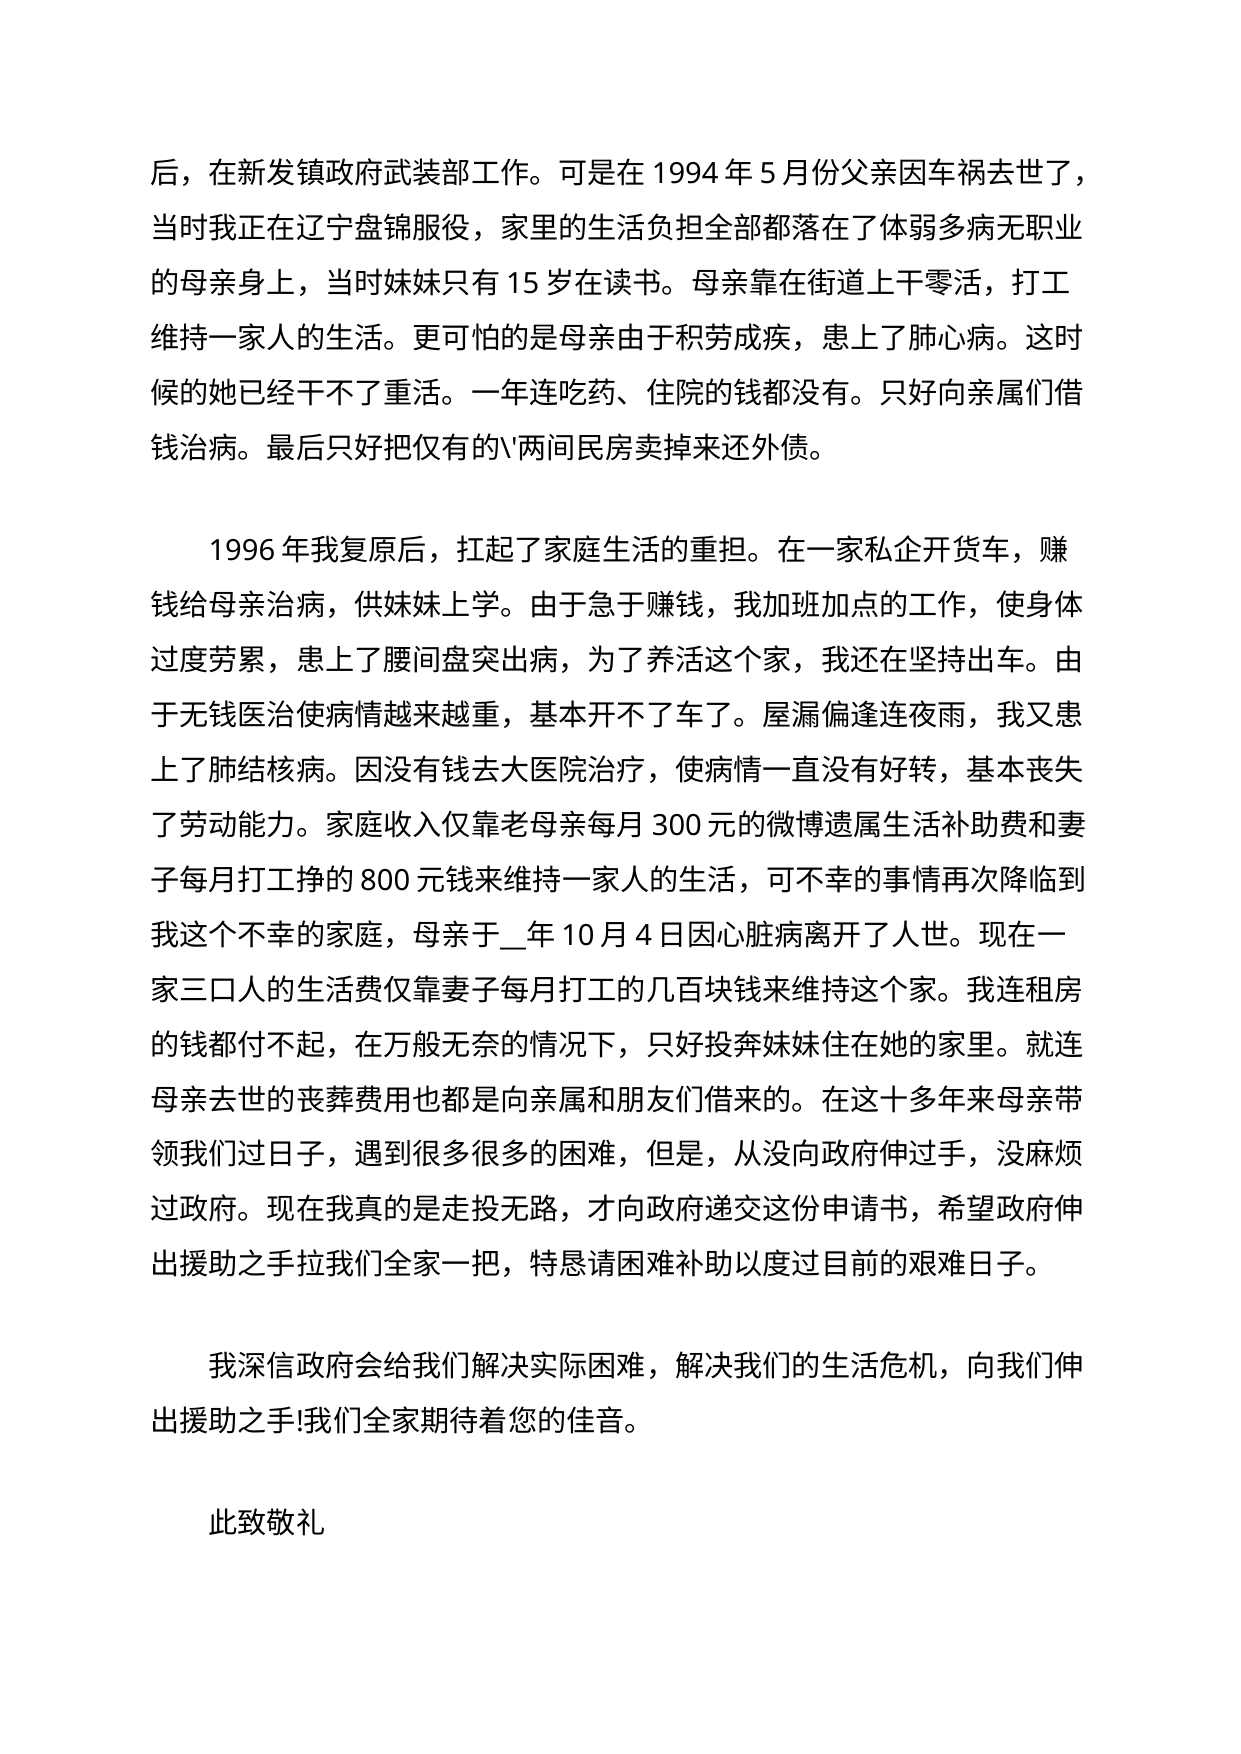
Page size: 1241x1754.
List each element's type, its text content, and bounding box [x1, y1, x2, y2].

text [150, 150, 1090, 467]
text 1996年我复原后，扛起了家庭生活的重担。在一家私企开货车，赚钱给母亲治病，供妹妹上学。由于急于赚钱，我加班加点的工作，使身体过度劳累，患上了腰间盘突出病，为了养活这个家，我还在坚持出车。由于无钱医治使病情越来越重，基本开不了车了。屋漏偏逢连夜雨，我又患上了肺结核病。因没有钱去大医院治疗，使病情一直没有好转，基本丧失了劳动能力。家庭收入仅靠老母亲每月300元的微博遗属生活补助费和妻子每月打工挣的800元钱来维持一家人的生活，可不幸的事情再次降临到我这个不幸的家庭，母亲于__年10月4日因心脏病离开了人世。现在一家三口人的生活费仅靠妻子每月打工的几百块钱来维持这个家。我连租房的钱都付不起，在万般无奈的情况下，只好投奔妹妹住在她的家里。就连母亲去世的丧葬费用也都是向亲属和朋友们借来的。在这十多年来母亲带领我们过日子，遇到很多很多的困难，但是，从没向政府伸过手，没麻烦过政府。现在我真的是走投无路，才向政府递交这份申请书，希望政府伸出援助之手拉我们全家一把，特恳请困难补助以度过目前的艰难日子。 [150, 527, 1090, 1283]
text 此致敬礼 [150, 1499, 1090, 1542]
text 我深信政府会给我们解决实际困难，解决我们的生活危机，向我们伸出援助之手!我们全家期待着您的佳音。 [150, 1342, 1090, 1440]
